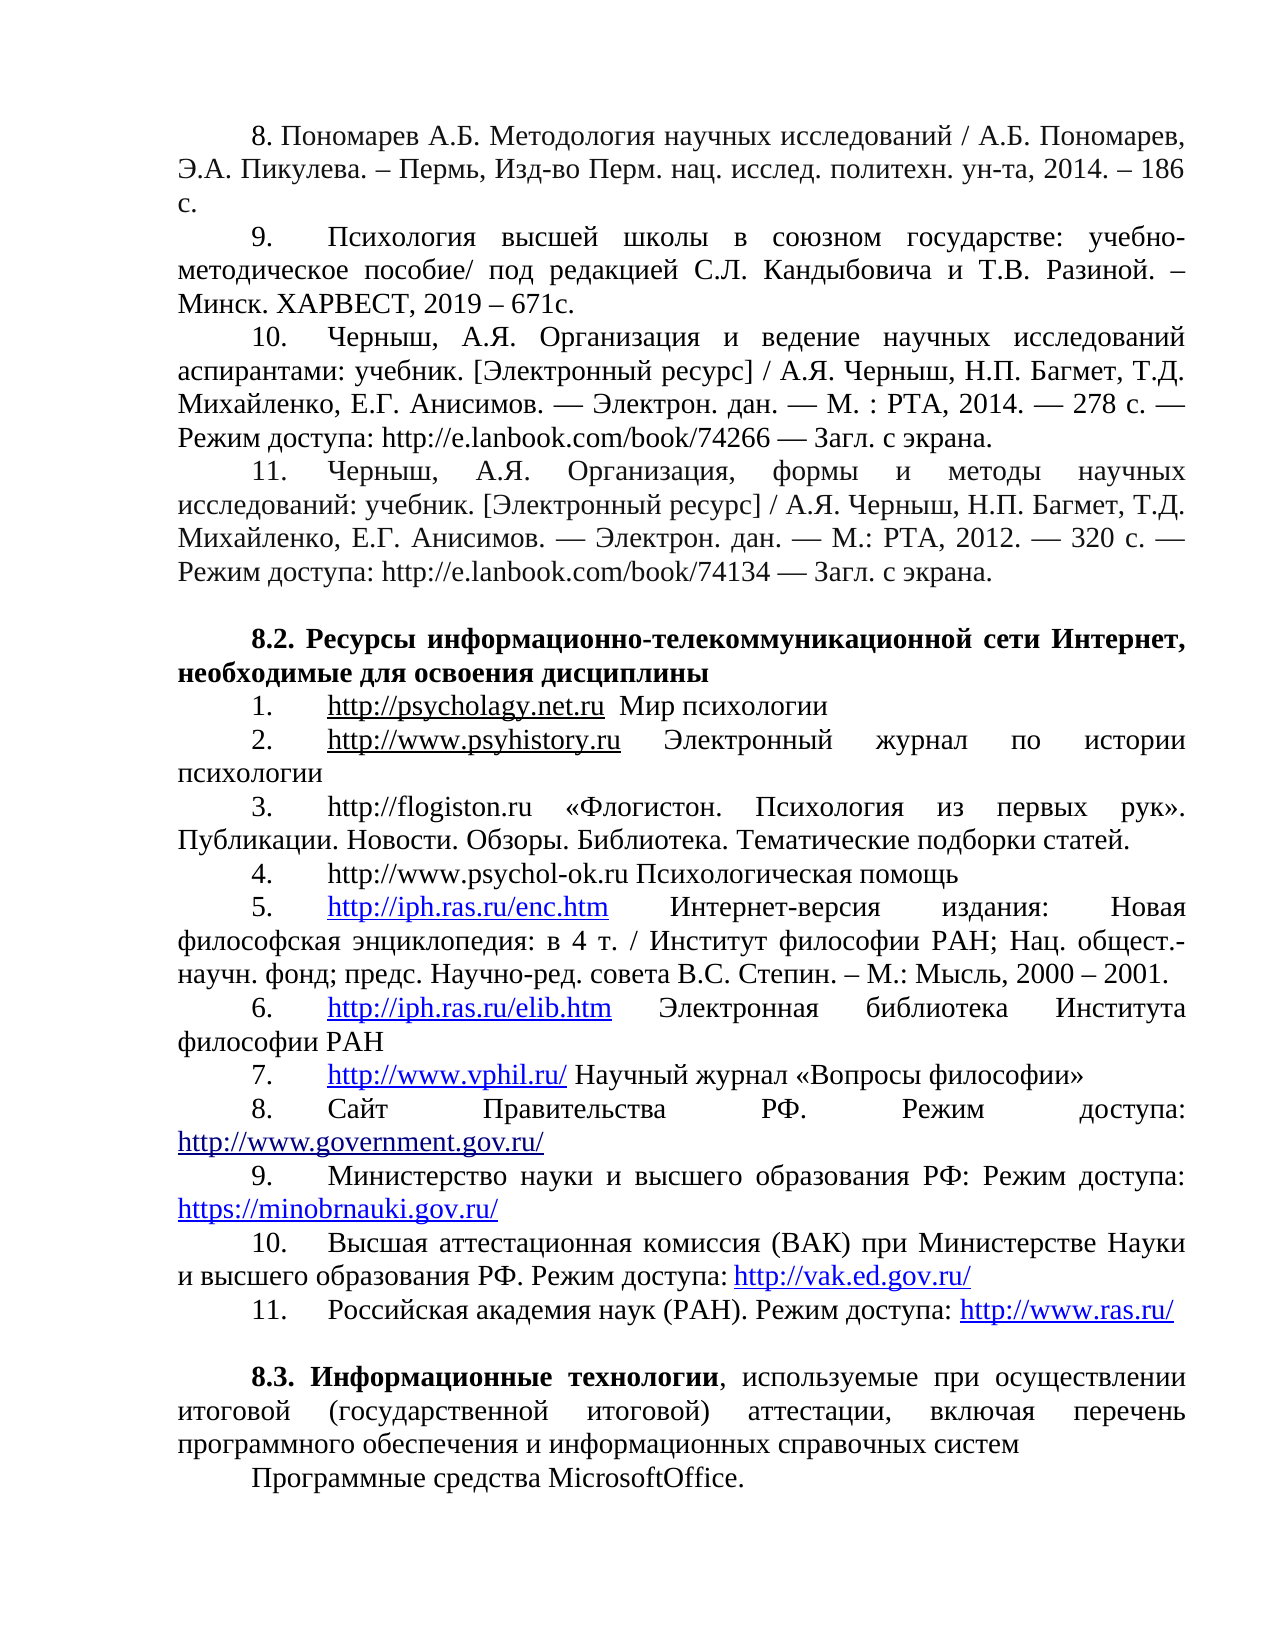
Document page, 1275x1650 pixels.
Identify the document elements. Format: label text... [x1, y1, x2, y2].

list Министерство науки и высшего образования РФ: Режим доступа: https://minobrnauki.gov.ru/ [177, 1158, 1186, 1225]
list http://iph.ras.ru/elib.htm Электронная библиотека Института философии РАН [177, 990, 1186, 1057]
list http://www.psychol-ok.ru Психологическая помощь [177, 856, 1186, 889]
list Черныш, А.Я. Организация и ведение научных исследований аспирантами: учебник. [Электронный ресурс] / А.Я. Черныш, Н.П. Багмет, Т.Д. Михайленко, Е.Г. Анисимов. — Электрон. дан. — М. : РТА, 2014. — 278 с. — Режим доступа: http://e.lanbook.com/book/74266 — Загл. с экрана. [177, 319, 1186, 453]
text 8.3. Информационные технологии, используемые при осуществлении итоговой (государственной итоговой) аттестации, включая перечень программного обеспечения и информационных справочных систем [177, 1359, 1186, 1460]
list http://flogiston.ru «Флогистон. Психология из первых рук». Публикации. Новости. Обзоры. Библиотека. Тематические подборки статей. [177, 789, 1186, 856]
list Российская академия наук (РАН). Режим доступа: http://www.ras.ru/ [177, 1292, 1186, 1326]
list Сайт Правительства РФ. Режим доступа: http://www.government.gov.ru/ [177, 1091, 1186, 1158]
list Высшая аттестационная комиссия (ВАК) при Министерстве Науки и высшего образования РФ. Режим доступа: http://vak.ed.gov.ru/ [177, 1225, 1186, 1292]
list Черныш, А.Я. Организация, формы и методы научных исследований: учебник. [Электронный ресурс] / А.Я. Черныш, Н.П. Багмет, Т.Д. Михайленко, Е.Г. Анисимов. — Электрон. дан. — М.: РТА, 2012. — 320 с. — Режим доступа: http://e.lanbook.com/book/74134 — Загл. с экрана. [177, 453, 1186, 588]
list http://psycholagy.net.ru Мир психологии [177, 688, 1186, 722]
list http://iph.ras.ru/enc.htm Интернет-версия издания: Новая философская энциклопедия: в 4 т. / Институт философии РАН; Нац. общест.-научн. фонд; предс. Научно-ред. совета В.С. Степин. – М.: Мысль, 2000 – 2001. [177, 889, 1186, 990]
text Программные средства MicrosoftOffice. [177, 1460, 1186, 1493]
list Пономарев А.Б. Методология научных исследований / А.Б. Пономарев, Э.А. Пикулева. – Пермь, Изд-во Перм. нац. исслед. политехн. ун-та, 2014. – 186 с. [177, 118, 1186, 219]
list Психология высшей школы в союзном государстве: учебно-методическое пособие/ под редакцией С.Л. Кандыбовича и Т.В. Разиной. – Минск. ХАРВЕСТ, 2019 – 671с. [177, 219, 1186, 319]
list http://www.psyhistory.ru Электронный журнал по истории психологии [177, 722, 1186, 789]
text 8.2. Ресурсы информационно-телекоммуникационной сети Интернет, необходимые для освоения дисциплины [177, 621, 1186, 688]
list http://www.vphil.ru/ Научный журнал «Вопросы философии» [177, 1057, 1186, 1091]
